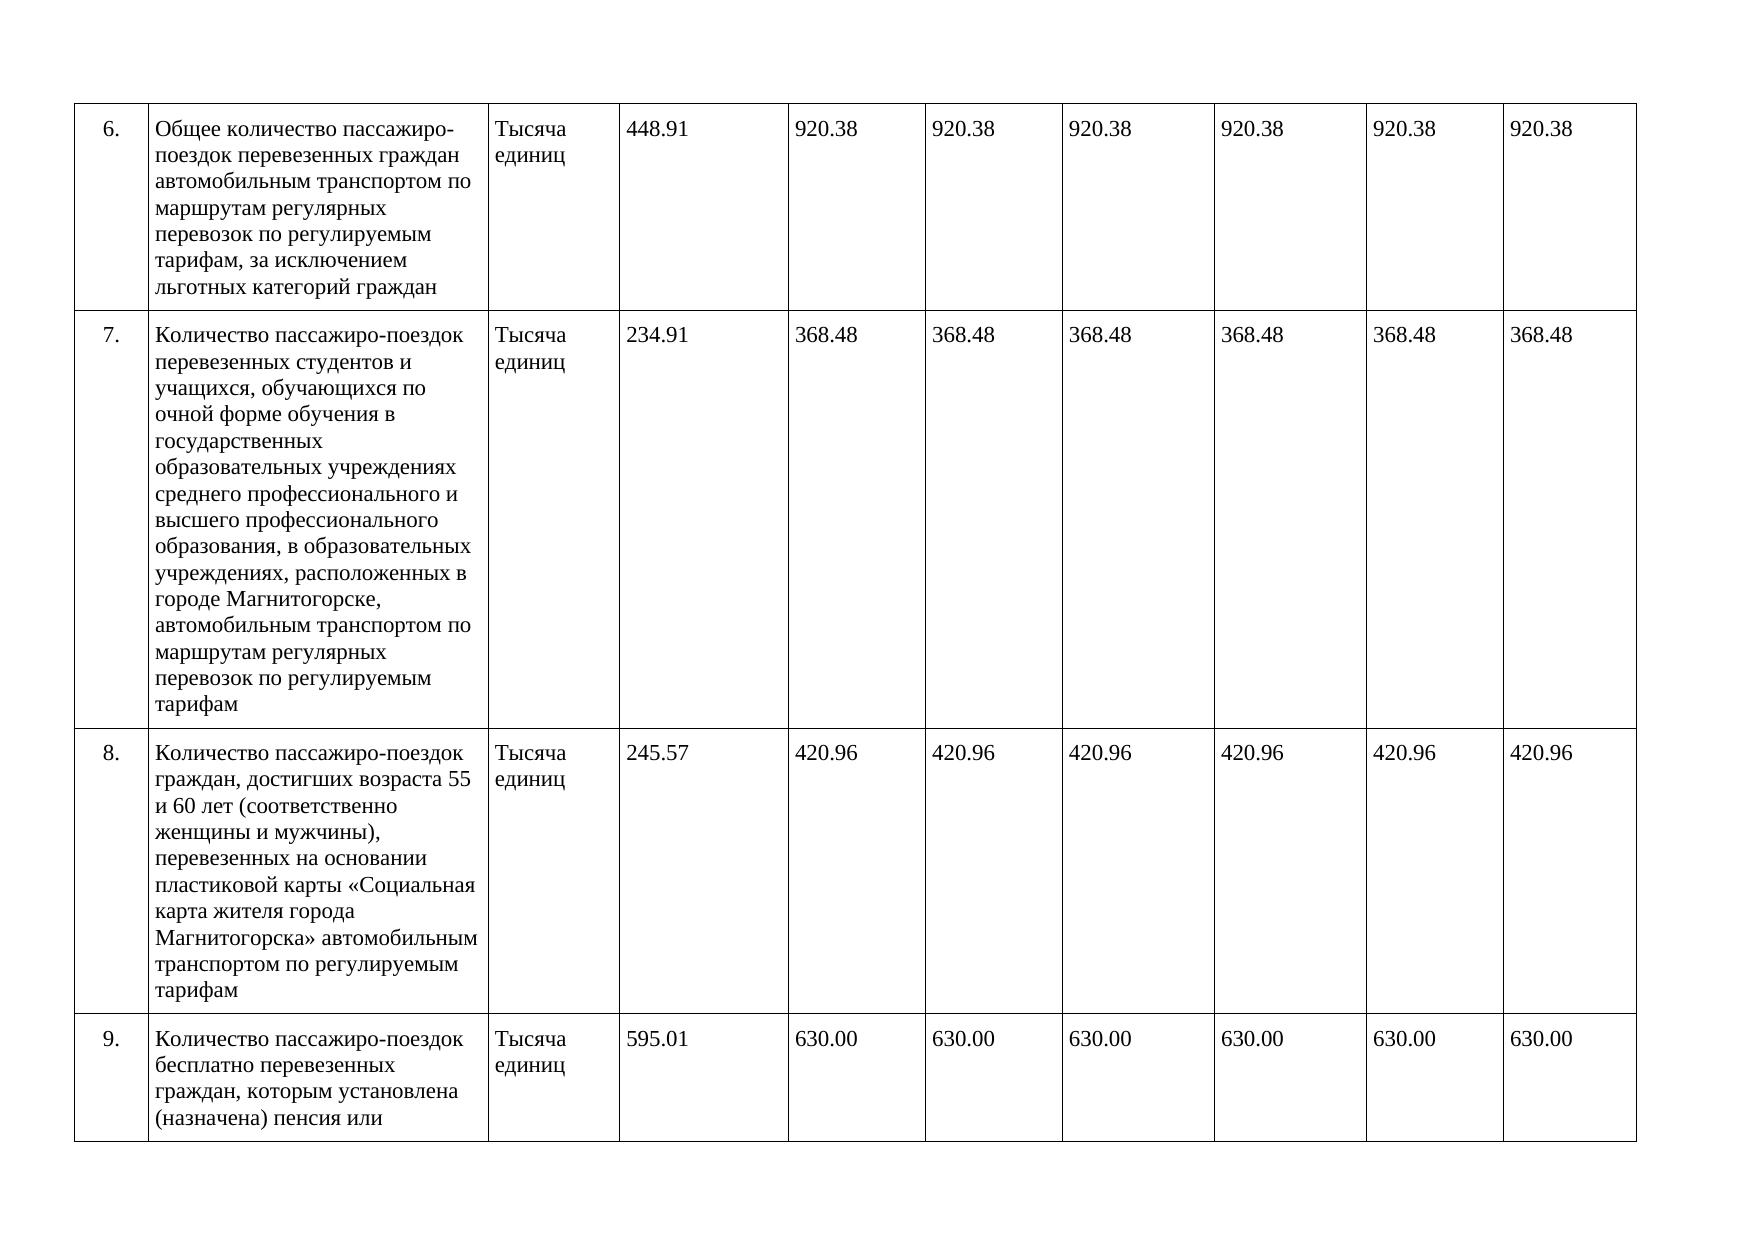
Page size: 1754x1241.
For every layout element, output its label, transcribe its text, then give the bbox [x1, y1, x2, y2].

table_cell 630.00 [926, 1014, 1062, 1141]
table_cell 420.96 [1063, 729, 1214, 1013]
table_cell 368.48 [1215, 311, 1366, 727]
table_cell 368.48 [1063, 311, 1214, 727]
table_cell 368.48 [926, 311, 1062, 727]
table_cell 630.00 [1215, 1014, 1366, 1141]
table_cell 9. [75, 1014, 148, 1141]
table_cell 920.38 [789, 104, 925, 310]
table_cell 448.91 [620, 104, 788, 310]
table_cell Тысяча единиц [489, 729, 619, 1013]
table_cell 368.48 [1367, 311, 1503, 727]
table_cell 245.57 [620, 729, 788, 1013]
table_cell Общее количество пассажиро-поездок перевезенных граждан автомобильным транспортом по маршрутам регулярных перевозок по регулируемым тарифам, за исключением льготных категорий граждан [149, 104, 488, 310]
table_cell 920.38 [1215, 104, 1366, 310]
table_cell 920.38 [1367, 104, 1503, 310]
table_cell 630.00 [789, 1014, 925, 1141]
table_cell 420.96 [789, 729, 925, 1013]
table_cell 420.96 [1367, 729, 1503, 1013]
table_cell 595.01 [620, 1014, 788, 1141]
table_cell Тысяча единиц [489, 311, 619, 727]
table_cell 420.96 [926, 729, 1062, 1013]
table_cell 368.48 [1504, 311, 1636, 727]
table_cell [149, 1014, 488, 1141]
table_cell 630.00 [1063, 1014, 1214, 1141]
table_cell 920.38 [1504, 104, 1636, 310]
table_cell Количество пассажиро-поездок граждан, достигших возраста 55 и 60 лет (соответственно женщины и мужчины), перевезенных на основании пластиковой карты «Социальная карта жителя города Магнитогорска» автомобильным транспортом по регулируемым тарифам [149, 729, 488, 1013]
table_cell 630.00 [1367, 1014, 1503, 1141]
table_cell Количество пассажиро-поездок перевезенных студентов и учащихся, обучающихся по очной форме обучения в государственных образовательных учреждениях среднего профессионального и высшего профессионального образования, в образовательных учреждениях, расположенных в городе Магнитогорске, автомобильным транспортом по маршрутам регулярных перевозок по регулируемым тарифам [149, 311, 488, 727]
table_cell 420.96 [1504, 729, 1636, 1013]
table_cell Тысяча единиц [489, 1014, 619, 1141]
table_cell 630.00 [1504, 1014, 1636, 1141]
table_cell 368.48 [789, 311, 925, 727]
table_cell 920.38 [1063, 104, 1214, 310]
table_cell 8. [75, 729, 148, 1013]
table_cell 6. [75, 104, 148, 310]
table_cell 7. [75, 311, 148, 727]
table_cell 234.91 [620, 311, 788, 727]
table_cell 920.38 [926, 104, 1062, 310]
table_cell 420.96 [1215, 729, 1366, 1013]
table_cell Тысяча единиц [489, 104, 619, 310]
